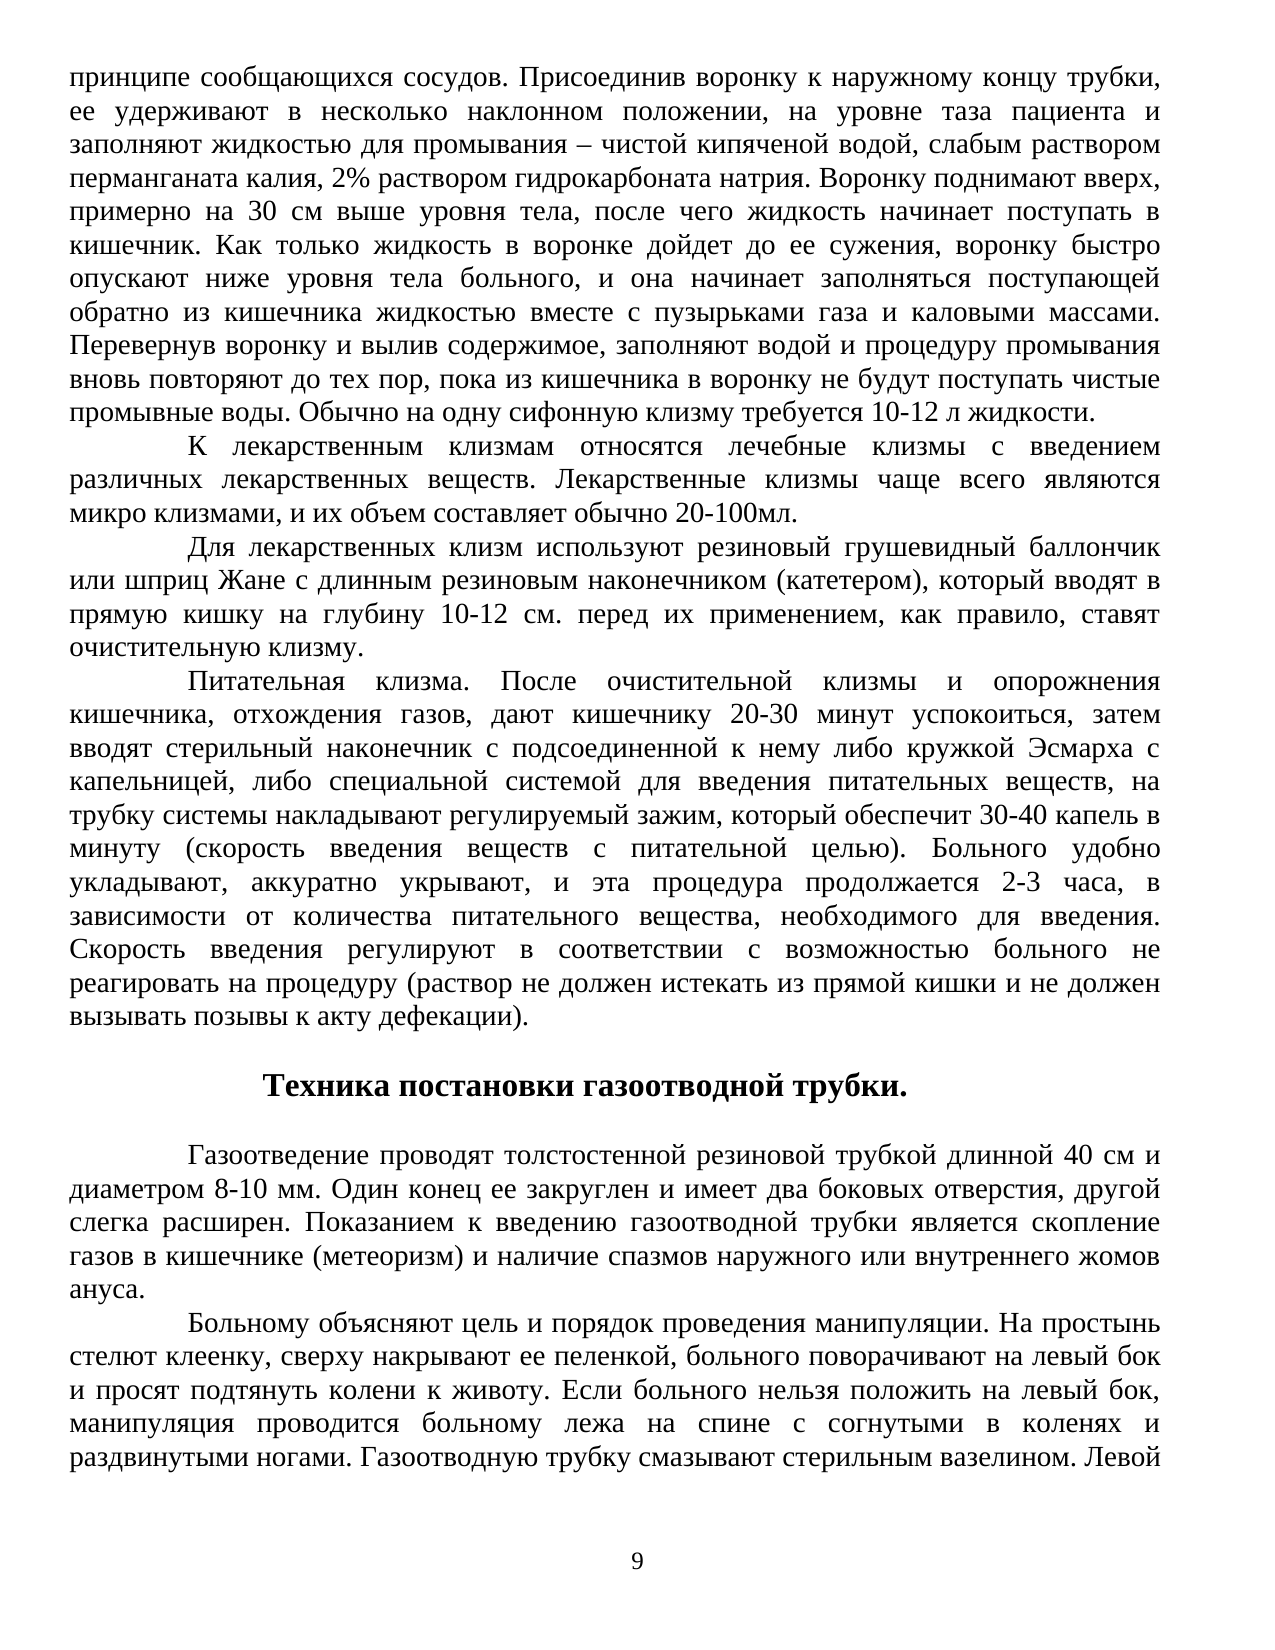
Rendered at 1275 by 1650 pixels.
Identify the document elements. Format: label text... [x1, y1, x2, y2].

text Техника постановки газоотводной трубки. [69, 1065, 1162, 1104]
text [69, 1305, 1162, 1473]
text Питательная клизма. После очистительной клизмы и опорожнения кишечника, отхождения газов, дают кишечнику 20-30 минут успокоиться, затем вводят стерильный наконечник с подсоединенной к нему либо кружкой Эсмарха с капельницей, либо специальной системой для введения питательных веществ, на трубку системы накладывают регулируемый зажим, который обеспечит 30-40 капель в минуту (скорость введения веществ с питательной целью). Больного удобно укладывают, аккуратно укрывают, и эта процедура продолжается 2-3 часа, в зависимости от количества питательного вещества, необходимого для введения. Скорость введения регулируют в соответствии с возможностью больного не реагировать на процедуру (раствор не должен истекать из прямой кишки и не должен вызывать позывы к акту дефекации). [69, 663, 1162, 1032]
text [69, 59, 1162, 428]
text Газоотведение проводят толстостенной резиновой трубкой длинной 40 см и диаметром 8-10 мм. Один конец ее закруглен и имеет два боковых отверстия, другой слегка расширен. Показанием к введению газоотводной трубки является скопление газов в кишечнике (метеоризм) и наличие спазмов наружного или внутреннего жомов ануса. [69, 1137, 1162, 1305]
text К лекарственным клизмам относятся лечебные клизмы с введением различных лекарственных веществ. Лекарственные клизмы чаще всего являются микро клизмами, и их объем составляет обычно 20-100мл. [69, 428, 1162, 529]
text Для лекарственных клизм используют резиновый грушевидный баллончик или шприц Жане с длинным резиновым наконечником (катетером), который вводят в прямую кишку на глубину 10-12 см. перед их применением, как правило, ставят очистительную клизму. [69, 529, 1162, 663]
